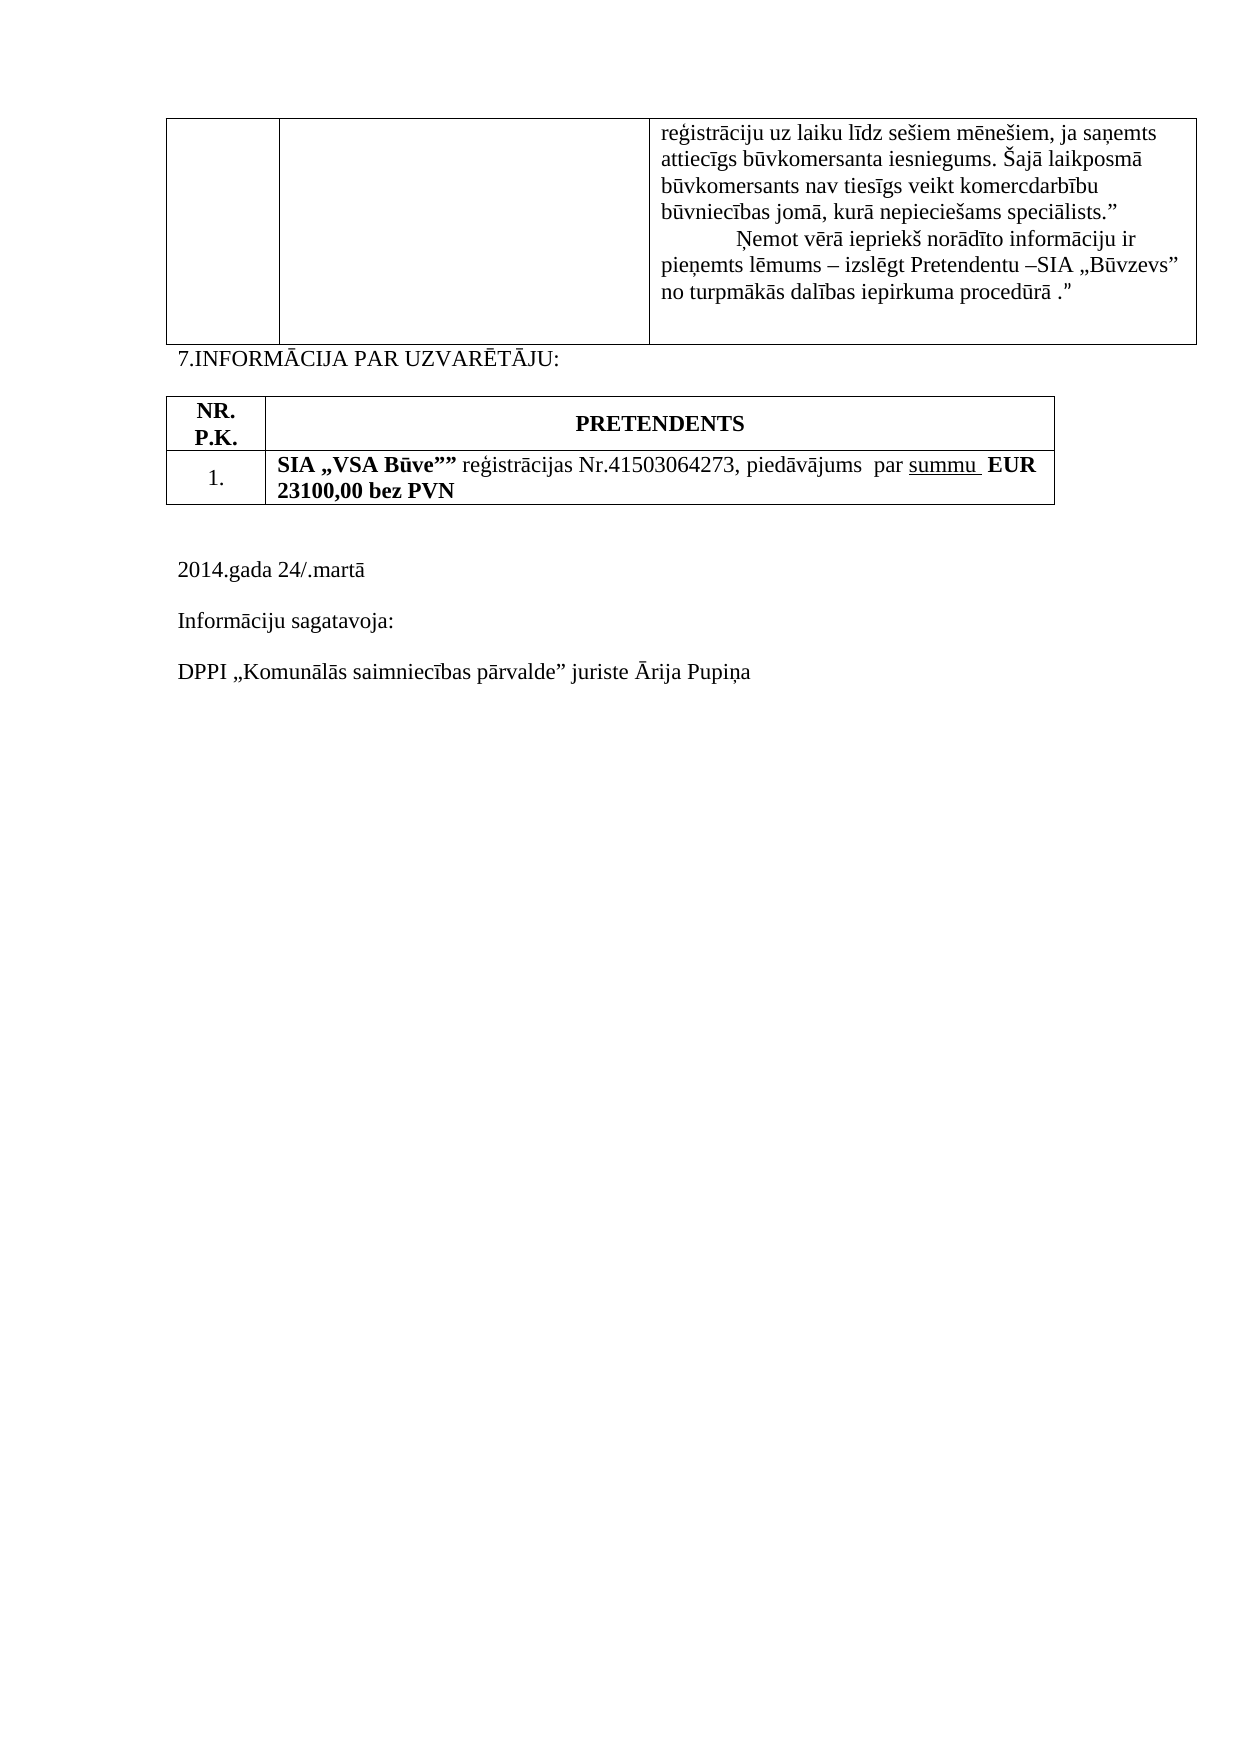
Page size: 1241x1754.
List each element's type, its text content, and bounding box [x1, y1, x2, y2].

table_cell 1. [167, 451, 265, 504]
table_header PRETENDENTS [266, 397, 1054, 450]
text Informāciju sagatavoja: [177, 607, 1178, 633]
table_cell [280, 119, 649, 344]
text 7.INFORMĀCIJA PAR UZVARĒTĀJU: [177, 345, 1181, 372]
table_header NR. P.K. [167, 397, 265, 450]
text DPPI „Komunālās saimniecības pārvalde” juriste Ārija Pupiņa [177, 658, 1178, 684]
text 2014.gada 24/.martā [177, 556, 1178, 582]
table_cell 2. [167, 119, 279, 344]
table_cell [650, 119, 1196, 344]
table_cell SIA „VSA Būve”” reģistrācijas Nr.41503064273, piedāvājums par summu EUR 23100,00 bez PVN [266, 451, 1054, 504]
